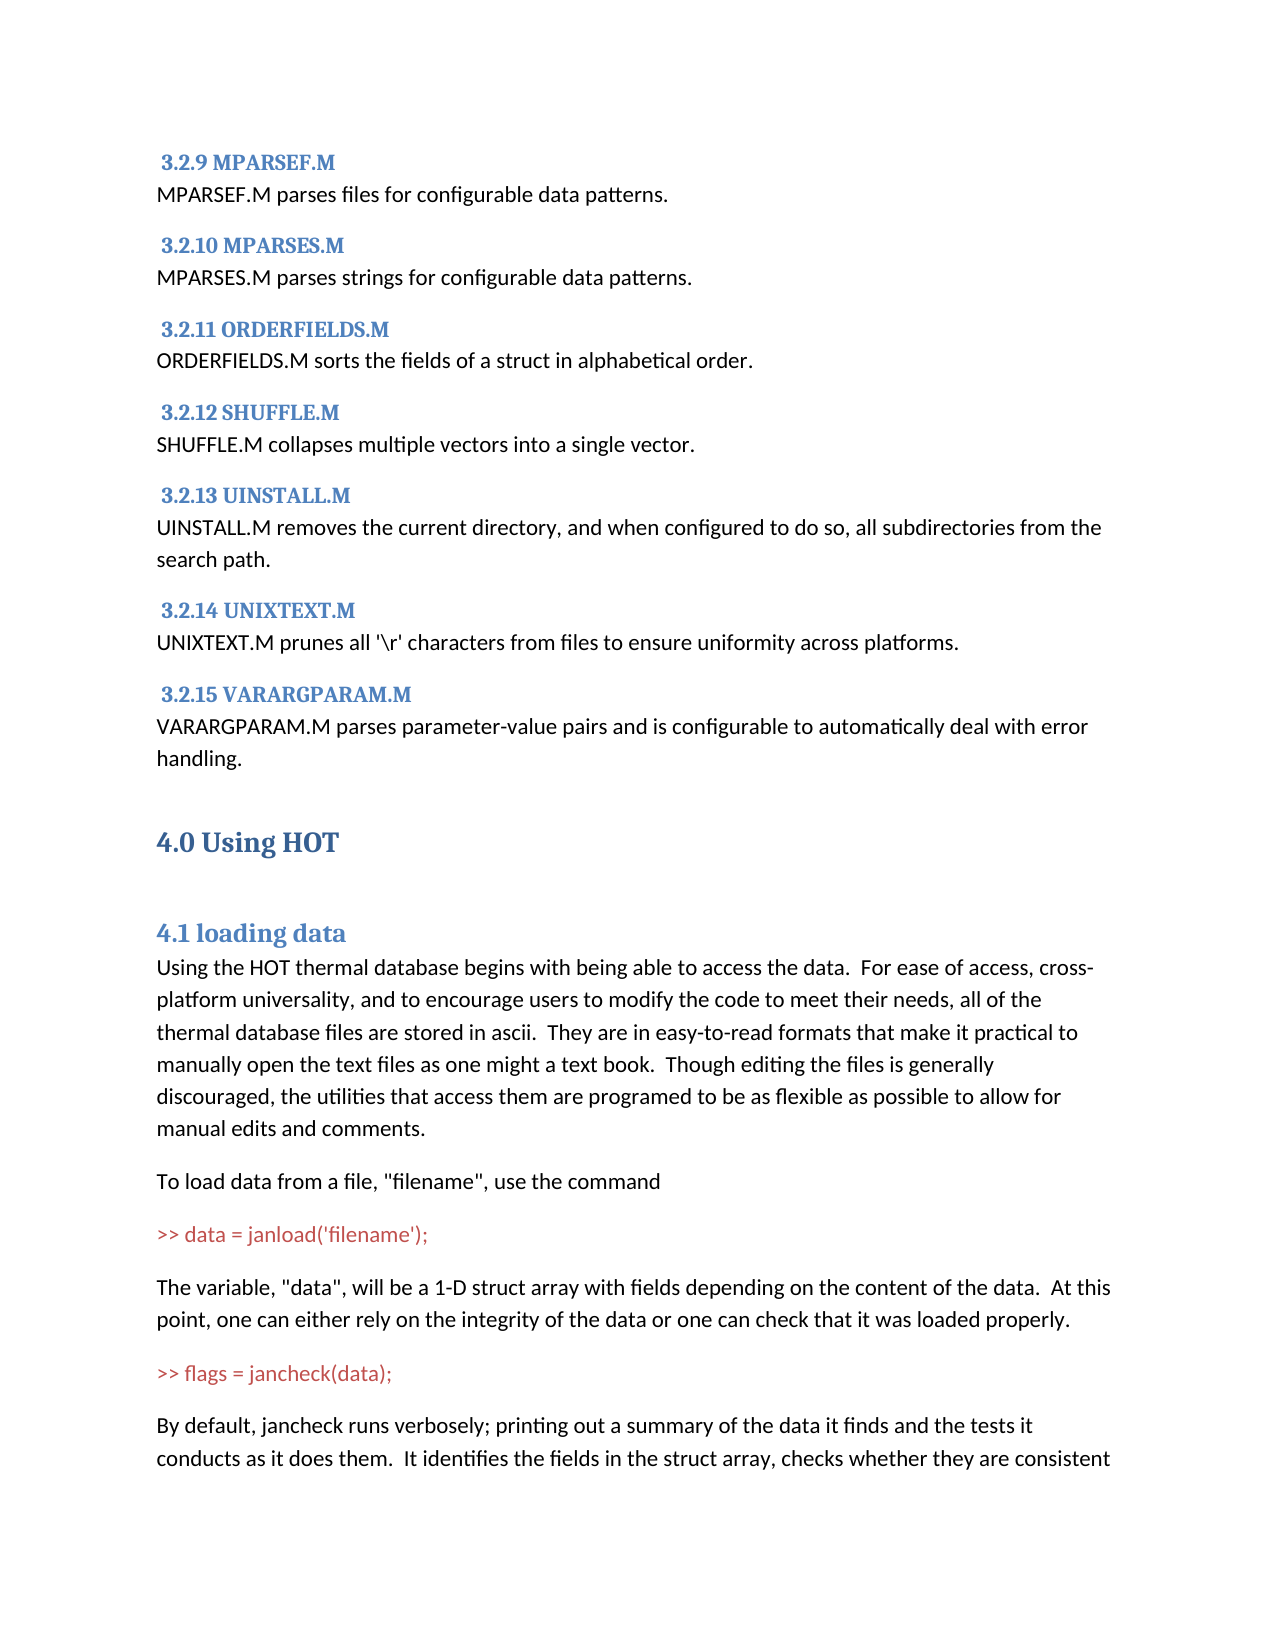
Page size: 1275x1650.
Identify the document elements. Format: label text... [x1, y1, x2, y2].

subtitle 3.2.14 UNIXTEXT.M [156, 598, 1118, 625]
subtitle 3.2.15 VARARGPARAM.M [156, 682, 1118, 708]
text UINSTALL.M removes the current directory, and when configured to do so, all subdirectories from the search path. [156, 513, 1118, 573]
text Using the HOT thermal database begins with being able to access the data. For ease of access, cross-platform universality, and to encourage users to modify the code to meet their needs, all of the thermal database files are stored in ascii. They are in easy-to-read formats that make it practical to manually open the text files as one might a text book. Though editing the files is generally discouraged, the utilities that access them are programed to be as flexible as possible to allow for manual edits and comments. [156, 953, 1118, 1142]
text To load data from a file, "filename", use the command [156, 1167, 1118, 1195]
text MPARSEF.M parses files for configurable data patterns. [156, 180, 1118, 208]
subtitle 3.2.10 MPARSES.M [156, 233, 1118, 259]
subtitle 3.2.11 ORDERFIELDS.M [156, 316, 1118, 343]
text ORDERFIELDS.M sorts the fields of a struct in alphabetical order. [156, 347, 1118, 375]
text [156, 1412, 1118, 1472]
text The variable, "data", will be a 1-D struct array with fields depending on the content of the data. At this point, one can either rely on the integrity of the data or one can check that it was loaded properly. [156, 1273, 1118, 1334]
text VARARGPARAM.M parses parameter-value pairs and is configurable to automatically deal with error handling. [156, 712, 1118, 772]
text >> flags = jancheck(data); [156, 1359, 1118, 1387]
text SHUFFLE.M collapses multiple vectors into a single vector. [156, 430, 1118, 458]
text UNIXTEXT.M prunes all '\r' characters from files to ensure uniformity across platforms. [156, 628, 1118, 657]
text MPARSES.M parses strings for configurable data patterns. [156, 263, 1118, 291]
subtitle 4.0 Using HOT [156, 826, 1118, 860]
subtitle 4.1 loading data [156, 918, 1118, 949]
text >> data = janload('filename'); [156, 1220, 1118, 1248]
subtitle 3.2.13 UINSTALL.M [156, 483, 1118, 509]
subtitle 3.2.12 SHUFFLE.M [156, 400, 1118, 426]
subtitle 3.2.9 MPARSEF.M [156, 150, 1118, 176]
